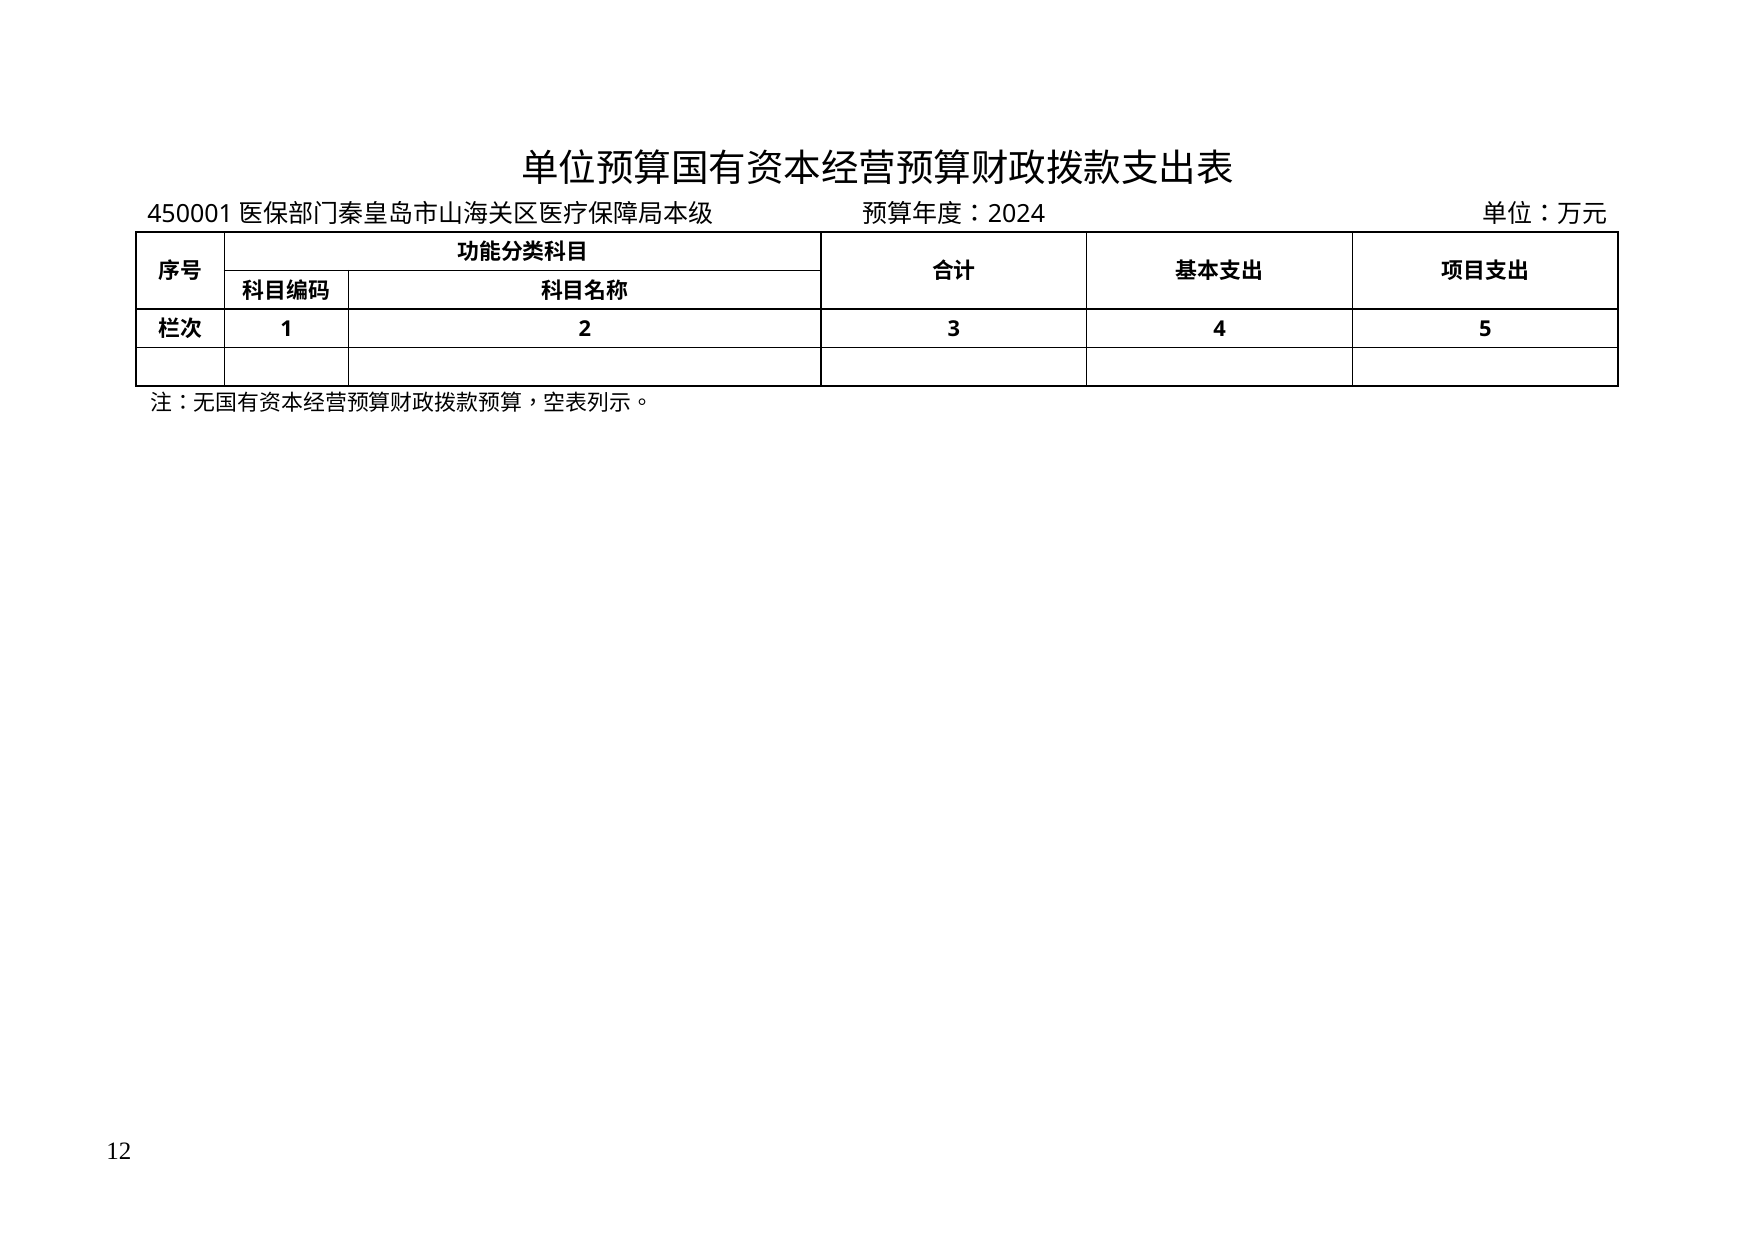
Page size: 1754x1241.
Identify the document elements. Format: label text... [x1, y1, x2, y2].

table_cell 科目编码 [225, 271, 348, 308]
table_cell 3 [822, 310, 1086, 347]
table_cell 5 [1353, 310, 1617, 347]
table_cell 项目支出 [1353, 233, 1617, 308]
table_header 450001医保部门秦皇岛市山海关区医疗保障局本级 [137, 195, 820, 231]
table_cell [1353, 348, 1617, 385]
text 注：无国有资本经营预算财政拨款预算，空表列示。 [106, 387, 1648, 416]
table_cell 1 [225, 310, 348, 347]
table_cell 基本支出 [1087, 233, 1352, 308]
table_header 预算年度：2024 [822, 195, 1086, 231]
table_cell 栏次 [137, 310, 224, 347]
table_cell [1087, 348, 1352, 385]
table_cell 合计 [822, 233, 1086, 308]
table_cell [822, 348, 1086, 385]
table_cell [225, 348, 348, 385]
table_cell 功能分类科目 [225, 233, 820, 270]
text 单位预算国有资本经营预算财政拨款支出表 [106, 142, 1648, 193]
table_cell [137, 348, 224, 385]
table_header 单位：万元 [1087, 195, 1617, 231]
table_cell 科目名称 [349, 271, 820, 308]
table_cell [349, 348, 820, 385]
table_cell 4 [1087, 310, 1352, 347]
table_cell 序号 [137, 233, 224, 308]
table_cell 2 [349, 310, 820, 347]
